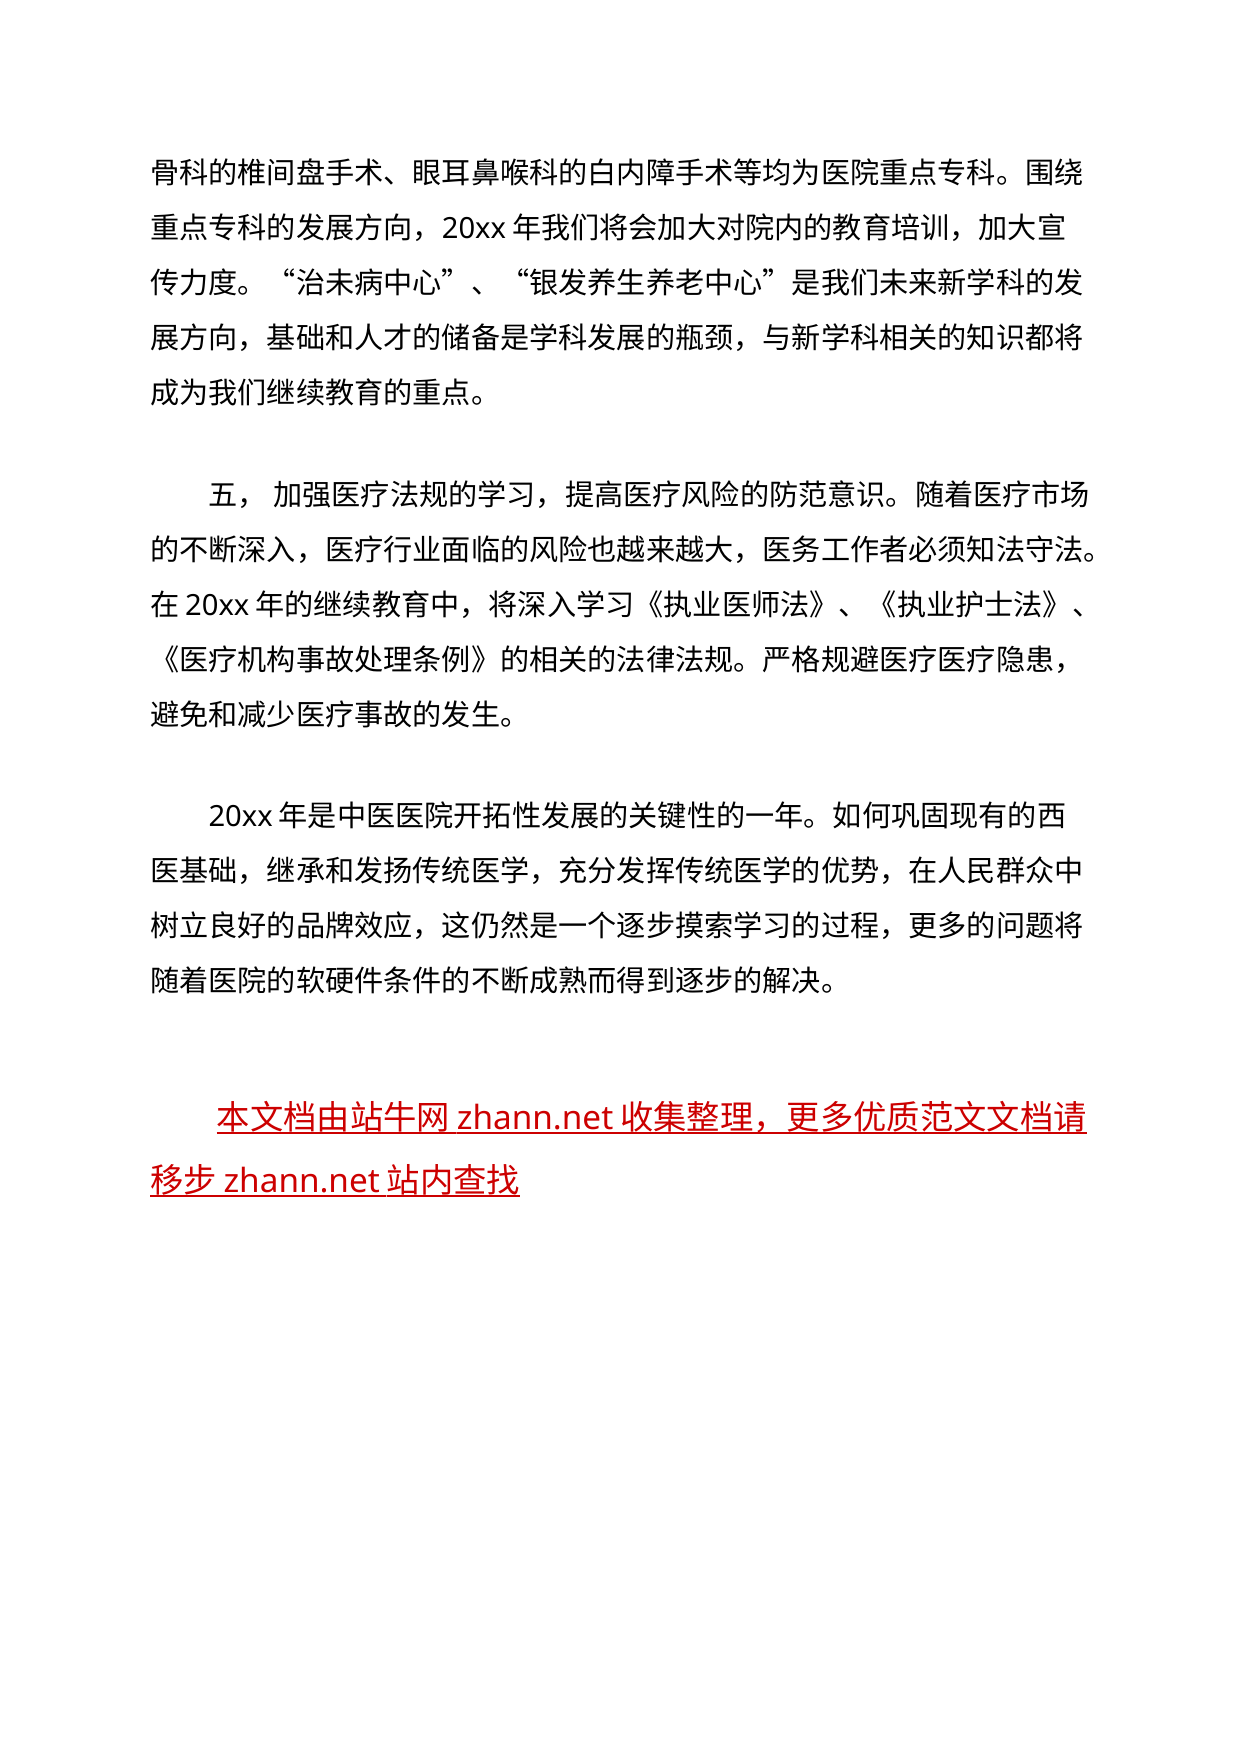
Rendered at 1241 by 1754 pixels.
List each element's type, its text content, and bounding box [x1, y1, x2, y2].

text 本文档由站牛网zhann.net收集整理，更多优质范文文档请移步zhann.net站内查找 [150, 1091, 1090, 1202]
text 20xx年是中医医院开拓性发展的关键性的一年。如何巩固现有的西医基础，继承和发扬传统医学，充分发挥传统医学的优势，在人民群众中树立良好的品牌效应，这仍然是一个逐步摸索学习的过程，更多的问题将随着医院的软硬件条件的不断成熟而得到逐步的解决。 [150, 793, 1090, 1000]
text 五， 加强医疗法规的学习，提高医疗风险的防范意识。随着医疗市场的不断深入，医疗行业面临的风险也越来越大，医务工作者必须知法守法。在20xx年的继续教育中，将深入学习《执业医师法》、《执业护士法》、《医疗机构事故处理条例》的相关的法律法规。严格规避医疗医疗隐患，避免和减少医疗事故的发生。 [150, 471, 1090, 733]
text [150, 150, 1090, 412]
